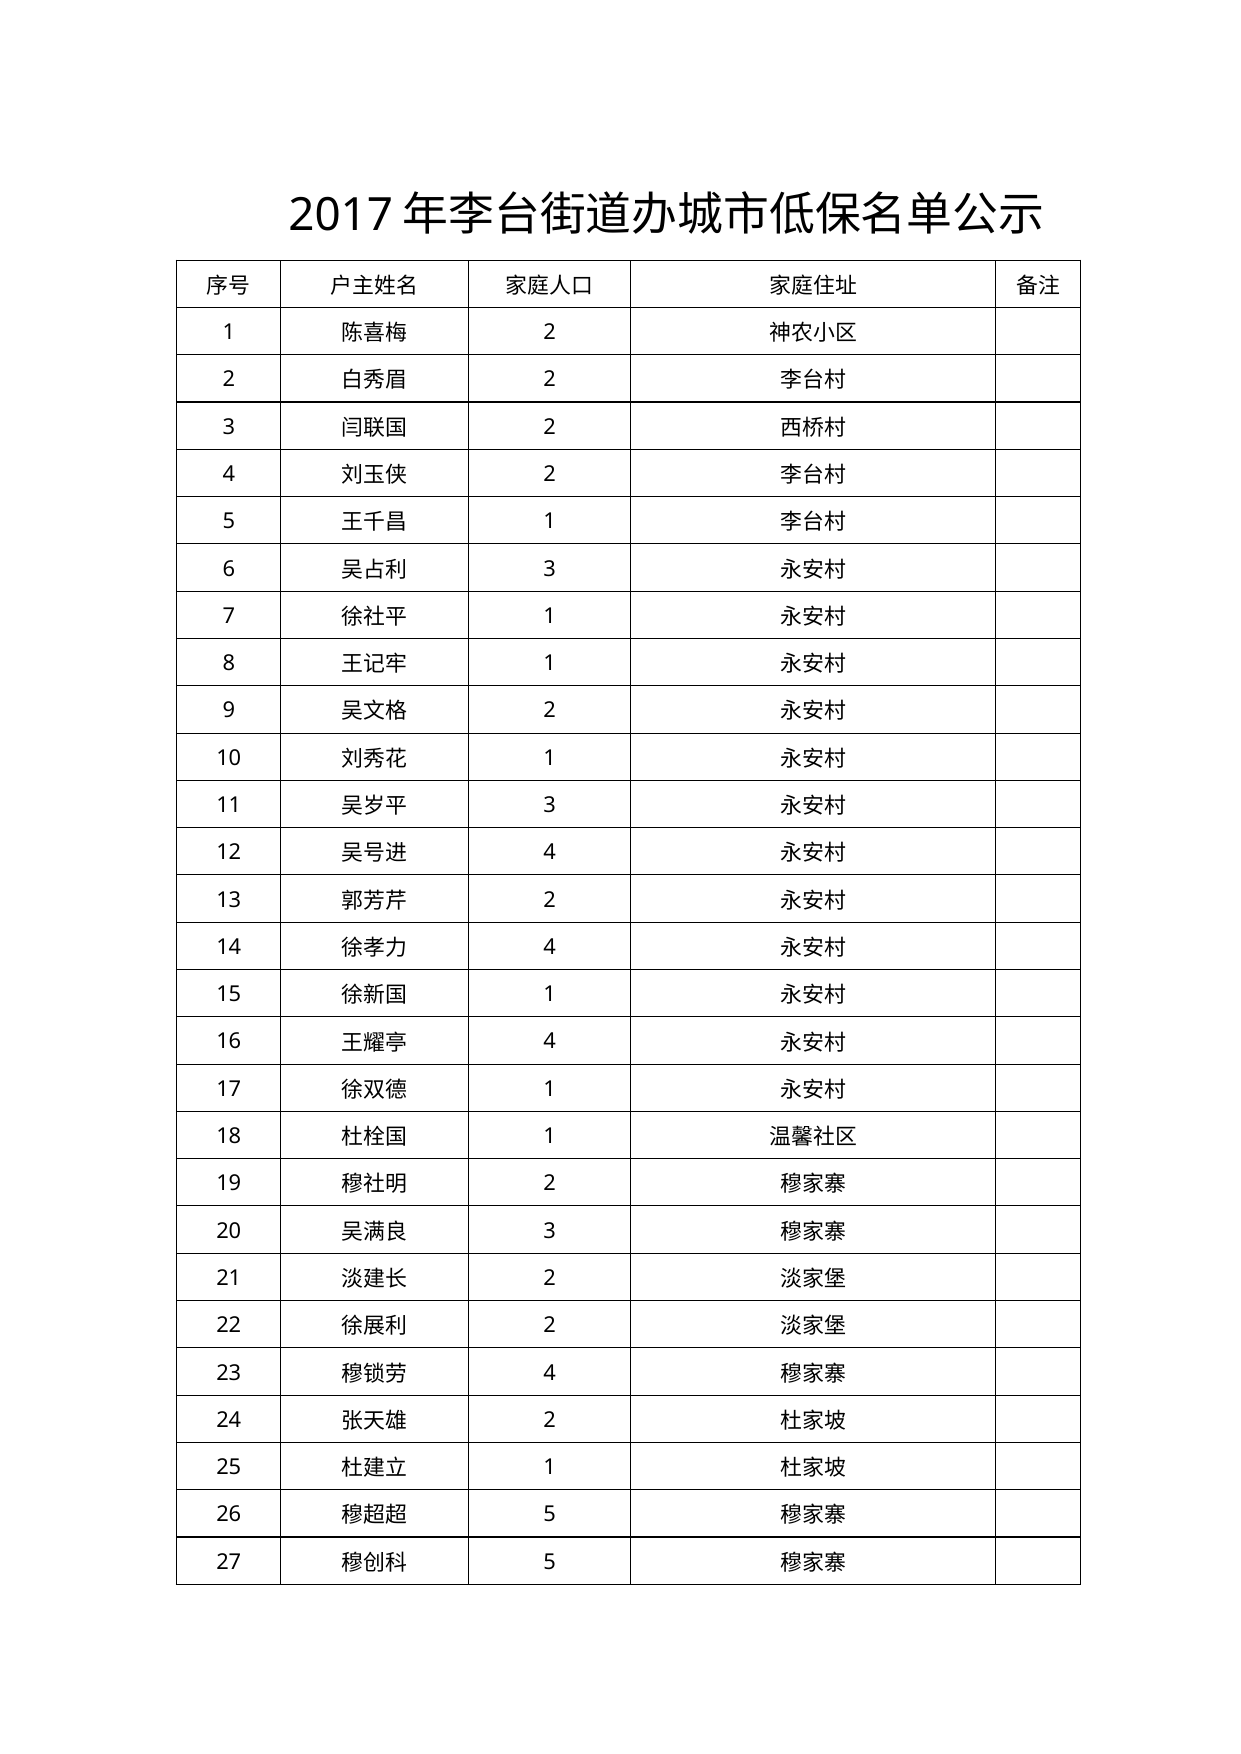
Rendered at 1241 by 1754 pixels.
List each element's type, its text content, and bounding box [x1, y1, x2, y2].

table_cell 张天雄 [281, 1396, 468, 1442]
table_cell 淡家堡 [631, 1254, 995, 1300]
table_cell [996, 875, 1080, 922]
table_cell 吴岁平 [281, 781, 468, 827]
table_cell 4 [469, 923, 630, 969]
table_cell 穆家寨 [631, 1206, 995, 1253]
table_cell 4 [469, 1017, 630, 1063]
table_cell 15 [177, 970, 280, 1016]
table_cell 5 [177, 497, 280, 543]
table_cell 20 [177, 1206, 280, 1253]
table_cell 2 [469, 875, 630, 922]
table_cell 4 [469, 828, 630, 874]
table_cell 西桥村 [631, 403, 995, 449]
table_cell 杜建立 [281, 1443, 468, 1489]
table_cell [996, 1348, 1080, 1394]
table_cell [996, 970, 1080, 1016]
table_cell 李台村 [631, 450, 995, 496]
table_cell 王耀亭 [281, 1017, 468, 1063]
table_cell 永安村 [631, 544, 995, 591]
table_cell [996, 355, 1080, 401]
table_cell 郭芳芹 [281, 875, 468, 922]
table_cell 穆家寨 [631, 1490, 995, 1536]
table_cell 永安村 [631, 875, 995, 922]
table_cell [996, 1301, 1080, 1347]
table_cell [996, 734, 1080, 780]
table_cell 王千昌 [281, 497, 468, 543]
table_cell 21 [177, 1254, 280, 1300]
table_cell 11 [177, 781, 280, 827]
table_cell [996, 592, 1080, 638]
table_header 家庭人口 [469, 261, 630, 307]
table_cell 吴占利 [281, 544, 468, 591]
table_cell 徐社平 [281, 592, 468, 638]
table_cell [996, 639, 1080, 685]
table_cell [996, 781, 1080, 827]
table_cell [996, 828, 1080, 874]
table_cell [996, 686, 1080, 732]
table_header 家庭住址 [631, 261, 995, 307]
table_header 序号 [177, 261, 280, 307]
table_cell 穆家寨 [631, 1348, 995, 1394]
table_cell 2 [469, 308, 630, 354]
table_cell 2 [469, 1254, 630, 1300]
table_cell 4 [469, 1348, 630, 1394]
table_cell 2 [177, 355, 280, 401]
table_cell [996, 1490, 1080, 1536]
table_cell 永安村 [631, 970, 995, 1016]
table_cell [996, 450, 1080, 496]
table_cell 李台村 [631, 355, 995, 401]
table_cell 1 [469, 592, 630, 638]
table_cell 穆家寨 [631, 1538, 995, 1584]
table_cell 徐双德 [281, 1065, 468, 1111]
table_cell 永安村 [631, 639, 995, 685]
table_cell 吴号进 [281, 828, 468, 874]
table_header 户主姓名 [281, 261, 468, 307]
table_cell 12 [177, 828, 280, 874]
table_cell 穆超超 [281, 1490, 468, 1536]
table_cell 1 [469, 970, 630, 1016]
table_cell 神农小区 [631, 308, 995, 354]
table_cell 永安村 [631, 781, 995, 827]
table_cell 2 [469, 355, 630, 401]
table_cell 9 [177, 686, 280, 732]
table_cell 徐新国 [281, 970, 468, 1016]
table_cell 杜栓国 [281, 1112, 468, 1158]
table_cell 26 [177, 1490, 280, 1536]
table_cell 永安村 [631, 1065, 995, 1111]
table_cell 17 [177, 1065, 280, 1111]
table_cell 1 [177, 308, 280, 354]
table_cell 吴文格 [281, 686, 468, 732]
table_cell 25 [177, 1443, 280, 1489]
table_cell 陈喜梅 [281, 308, 468, 354]
table_header 备注 [996, 261, 1080, 307]
table_cell 8 [177, 639, 280, 685]
table_cell [996, 1443, 1080, 1489]
table_cell 27 [177, 1538, 280, 1584]
table_cell [996, 1254, 1080, 1300]
table_cell 徐孝力 [281, 923, 468, 969]
table_cell 1 [469, 639, 630, 685]
table_cell 2 [469, 686, 630, 732]
table_cell 1 [469, 1065, 630, 1111]
table_cell 6 [177, 544, 280, 591]
table_cell 1 [469, 497, 630, 543]
table_cell 14 [177, 923, 280, 969]
table_cell 1 [469, 734, 630, 780]
table_cell 3 [469, 1206, 630, 1253]
table_cell 13 [177, 875, 280, 922]
table_cell 4 [177, 450, 280, 496]
table_cell [996, 923, 1080, 969]
table_cell 淡家堡 [631, 1301, 995, 1347]
table_cell 吴满良 [281, 1206, 468, 1253]
table_cell 24 [177, 1396, 280, 1442]
table_cell 1 [469, 1443, 630, 1489]
table_cell 杜家坡 [631, 1396, 995, 1442]
table_cell 闫联国 [281, 403, 468, 449]
table_cell 穆家寨 [631, 1159, 995, 1205]
table_cell 3 [469, 781, 630, 827]
table_cell 16 [177, 1017, 280, 1063]
table_cell 穆锁劳 [281, 1348, 468, 1394]
table_cell 永安村 [631, 828, 995, 874]
table_cell 3 [177, 403, 280, 449]
table_cell 徐展利 [281, 1301, 468, 1347]
table_cell 2 [469, 450, 630, 496]
table_cell [996, 1112, 1080, 1158]
table_cell 淡建长 [281, 1254, 468, 1300]
table_cell 白秀眉 [281, 355, 468, 401]
table_cell 穆社明 [281, 1159, 468, 1205]
table_cell 刘玉侠 [281, 450, 468, 496]
table_cell [996, 1159, 1080, 1205]
table_cell [996, 1538, 1080, 1584]
table_cell [996, 544, 1080, 591]
table_cell [996, 308, 1080, 354]
table_cell 3 [469, 544, 630, 591]
table_cell 永安村 [631, 734, 995, 780]
table_cell 永安村 [631, 686, 995, 732]
table_cell 7 [177, 592, 280, 638]
table_cell 5 [469, 1538, 630, 1584]
table_cell 温馨社区 [631, 1112, 995, 1158]
table_cell 刘秀花 [281, 734, 468, 780]
table_cell [996, 1206, 1080, 1253]
table_cell 5 [469, 1490, 630, 1536]
table_cell 10 [177, 734, 280, 780]
table_cell 杜家坡 [631, 1443, 995, 1489]
table_cell 18 [177, 1112, 280, 1158]
table_cell 王记牢 [281, 639, 468, 685]
table_cell 1 [469, 1112, 630, 1158]
table_cell 2 [469, 403, 630, 449]
table_cell 22 [177, 1301, 280, 1347]
table_cell 2 [469, 1396, 630, 1442]
table_cell [996, 1017, 1080, 1063]
table_cell 23 [177, 1348, 280, 1394]
table_cell 2 [469, 1159, 630, 1205]
table_cell 2 [469, 1301, 630, 1347]
table_cell 永安村 [631, 1017, 995, 1063]
table_cell [996, 1396, 1080, 1442]
table_cell 永安村 [631, 592, 995, 638]
table_cell [996, 1065, 1080, 1111]
table_cell 李台村 [631, 497, 995, 543]
table_cell [996, 497, 1080, 543]
table_cell 永安村 [631, 923, 995, 969]
table_cell 19 [177, 1159, 280, 1205]
table_cell 穆创科 [281, 1538, 468, 1584]
table_cell [996, 403, 1080, 449]
text 2017年李台街道办城市低保名单公示 [187, 162, 1053, 259]
